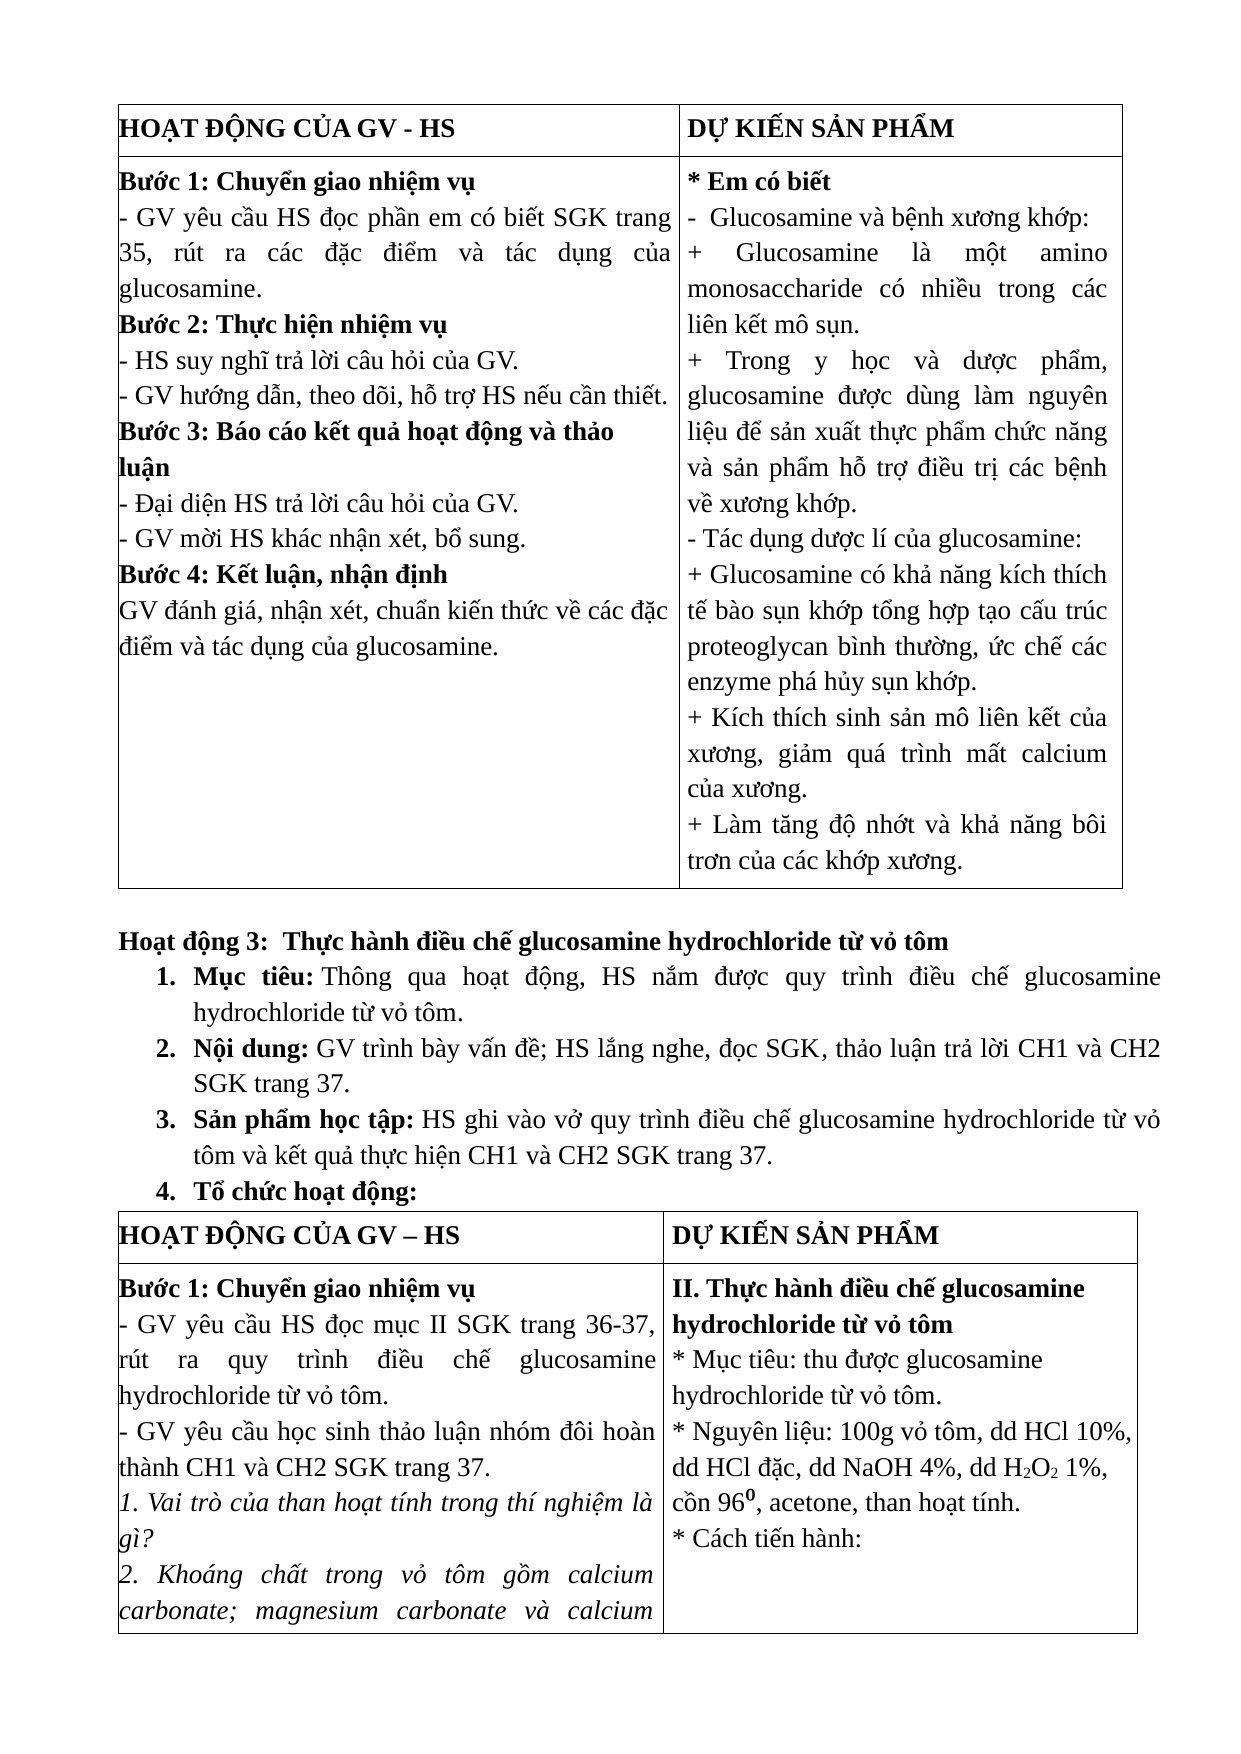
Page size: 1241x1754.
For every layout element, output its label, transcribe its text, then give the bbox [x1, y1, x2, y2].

table_header HOẠT ĐỘNG CỦA GV – HS [119, 1212, 663, 1263]
table_cell * Em có biết - Glucosamine và bệnh xương khớp: + Glucosamine là một amino monosaccharide có nhiều trong các liên kết mô sụn. + Trong y học và dược phẩm, glucosamine được dùng làm nguyên liệu để sản xuất thực phẩm chức năng và sản phẩm hỗ trợ điều trị các bệnh về xương khớp. - Tác dụng dược lí của glucosamine: + Glucosamine có khả năng kích thích tế bào sụn khớp tổng hợp tạo cấu trúc proteoglycan bình thường, ức chế các enzyme phá hủy sụn khớp. + Kích thích sinh sản mô liên kết của xương, giảm quá trình mất calcium của xương. + Làm tăng độ nhớt và khả năng bôi trơn của các khớp xương. [680, 157, 1122, 888]
list Nội dung: GV trình bày vấn đề; HS lắng nghe, đọc SGK, thảo luận trả lời CH1 và CH2 SGK trang 37. [156, 1032, 1161, 1099]
table_header DỰ KIẾN SẢN PHẨM [664, 1212, 1137, 1263]
list Sản phẩm học tập: HS ghi vào vở quy trình điều chế glucosamine hydrochloride từ vỏ tôm và kết quả thực hiện CH1 và CH2 SGK trang 37. [156, 1103, 1161, 1170]
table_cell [119, 1264, 663, 1633]
table_header HOẠT ĐỘNG CỦA GV - HS [119, 105, 679, 156]
table_cell Bước 1: Chuyển giao nhiệm vụ - GV yêu cầu HS đọc phần em có biết SGK trang 35, rút ra các đặc điểm và tác dụng của glucosamine. Bước 2: Thực hiện nhiệm vụ - HS suy nghĩ trả lời câu hỏi của GV. - GV hướng dẫn, theo dõi, hỗ trợ HS nếu cần thiết. Bước 3: Báo cáo kết quả hoạt động và thảo luận - Đại diện HS trả lời câu hỏi của GV. - GV mời HS khác nhận xét, bổ sung. Bước 4: Kết luận, nhận định GV đánh giá, nhận xét, chuẩn kiến thức về các đặc điểm và tác dụng của glucosamine. [119, 157, 679, 888]
table_header DỰ KIẾN SẢN PHẨM [680, 105, 1122, 156]
text Hoạt động 3: Thực hành điều chế glucosamine hydrochloride từ vỏ tôm [118, 925, 1161, 956]
list Tổ chức hoạt động: [156, 1175, 1161, 1206]
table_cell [664, 1264, 1137, 1633]
list Mục tiêu: Thông qua hoạt động, HS nắm được quy trình điều chế glucosamine hydrochloride từ vỏ tôm. [156, 960, 1161, 1027]
